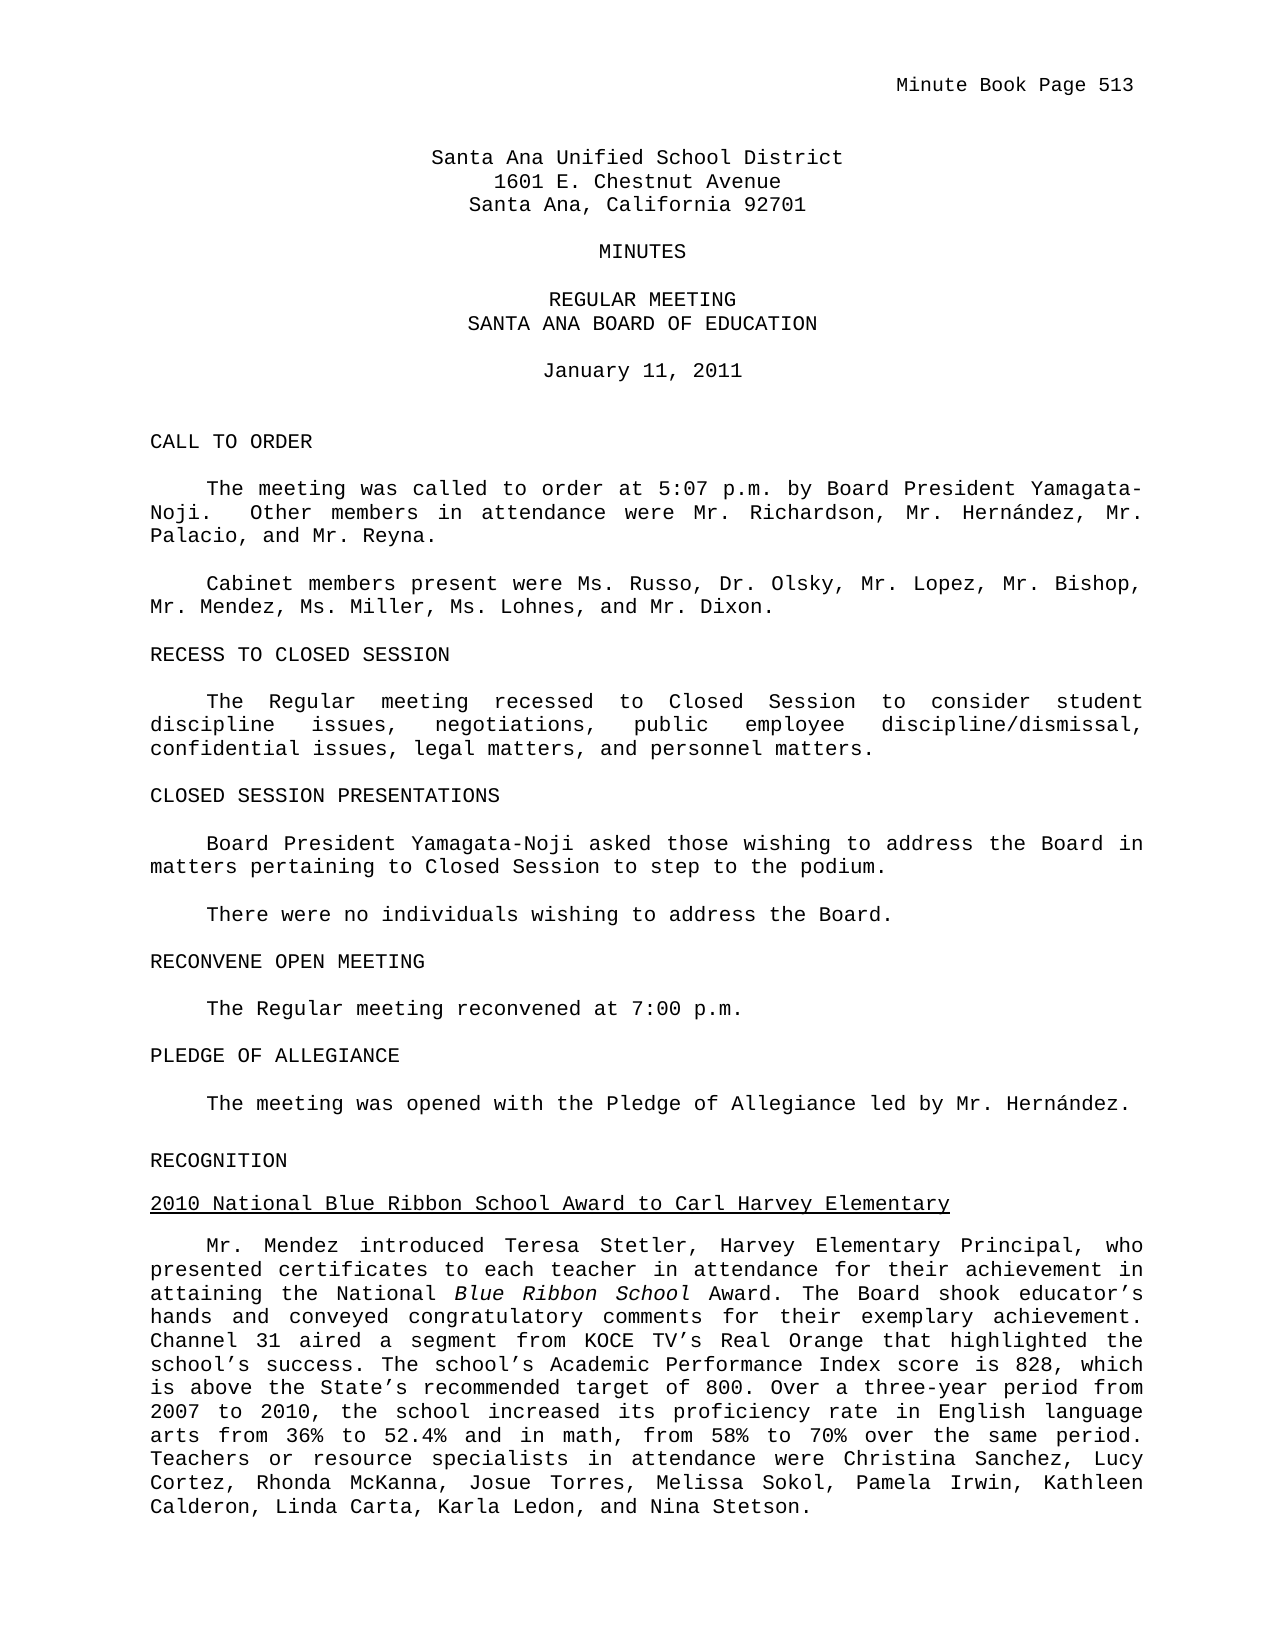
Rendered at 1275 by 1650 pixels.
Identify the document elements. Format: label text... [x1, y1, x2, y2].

text RECESS TO CLOSED SESSION [150, 643, 1144, 667]
text 2010 National Blue Ribbon School Award to Carl Harvey Elementary [150, 1193, 1144, 1217]
text January 11, 2011 [150, 360, 1134, 383]
text There were no individuals wishing to address the Board. [150, 904, 1144, 927]
text The meeting was opened with the Pledge of Allegiance led by Mr. Hernández. [150, 1093, 1144, 1116]
text RECONVENE OPEN MEETING [150, 951, 1144, 974]
text RECOGNITION [150, 1151, 1144, 1174]
text 1601 E. Chestnut Avenue [150, 171, 1125, 194]
text MINUTES [150, 242, 1134, 265]
text PLEDGE OF ALLEGIANCE [150, 1046, 1144, 1069]
text The meeting was called to order at 5:07 p.m. by Board President Yamagata-Noji. Other members in attendance were Mr. Richardson, Mr. Hernández, Mr. Palacio, and Mr. Reyna. [150, 478, 1144, 549]
text Board President Yamagata-Noji asked those wishing to address the Board in matters pertaining to Closed Session to step to the podium. [150, 833, 1144, 880]
text Santa Ana, California 92701 [150, 194, 1125, 218]
text REGULAR MEETING [150, 289, 1134, 312]
text The Regular meeting reconvened at 7:00 p.m. [150, 998, 1144, 1022]
text The Regular meeting recessed to Closed Session to consider student discipline issues, negotiations, public employee discipline/dismissal, confidential issues, legal matters, and personnel matters. [150, 691, 1144, 762]
text SANTA ANA BOARD OF EDUCATION [150, 312, 1134, 336]
text CALL TO ORDER [150, 431, 1144, 454]
text Cabinet members present were Ms. Russo, Dr. Olsky, Mr. Lopez, Mr. Bishop, Mr. Mendez, Ms. Miller, Ms. Lohnes, and Mr. Dixon. [150, 573, 1144, 620]
text CLOSED SESSION PRESENTATIONS [150, 785, 1144, 809]
text Santa Ana Unified School District [150, 147, 1125, 171]
text Mr. Mendez introduced Teresa Stetler, Harvey Elementary Principal, who presented certificates to each teacher in attendance for their achievement in attaining the National Blue Ribbon School Award. The Board shook educator’s hands and conveyed congratulatory comments for their exemplary achievement. Channel 31 aired a segment from KOCE TV’s Real Orange that highlighted the school’s success. The school’s Academic Performance Index score is 828, which is above the State’s recommended target of 800. Over a three-year period from 2007 to 2010, the school increased its proficiency rate in English language arts from 36% to 52.4% and in math, from 58% to 70% over the same period. Teachers or resource specialists in attendance were Christina Sanchez, Lucy Cortez, Rhonda McKanna, Josue Torres, Melissa Sokol, Pamela Irwin, Kathleen Calderon, Linda Carta, Karla Ledon, and Nina Stetson. [150, 1236, 1144, 1519]
